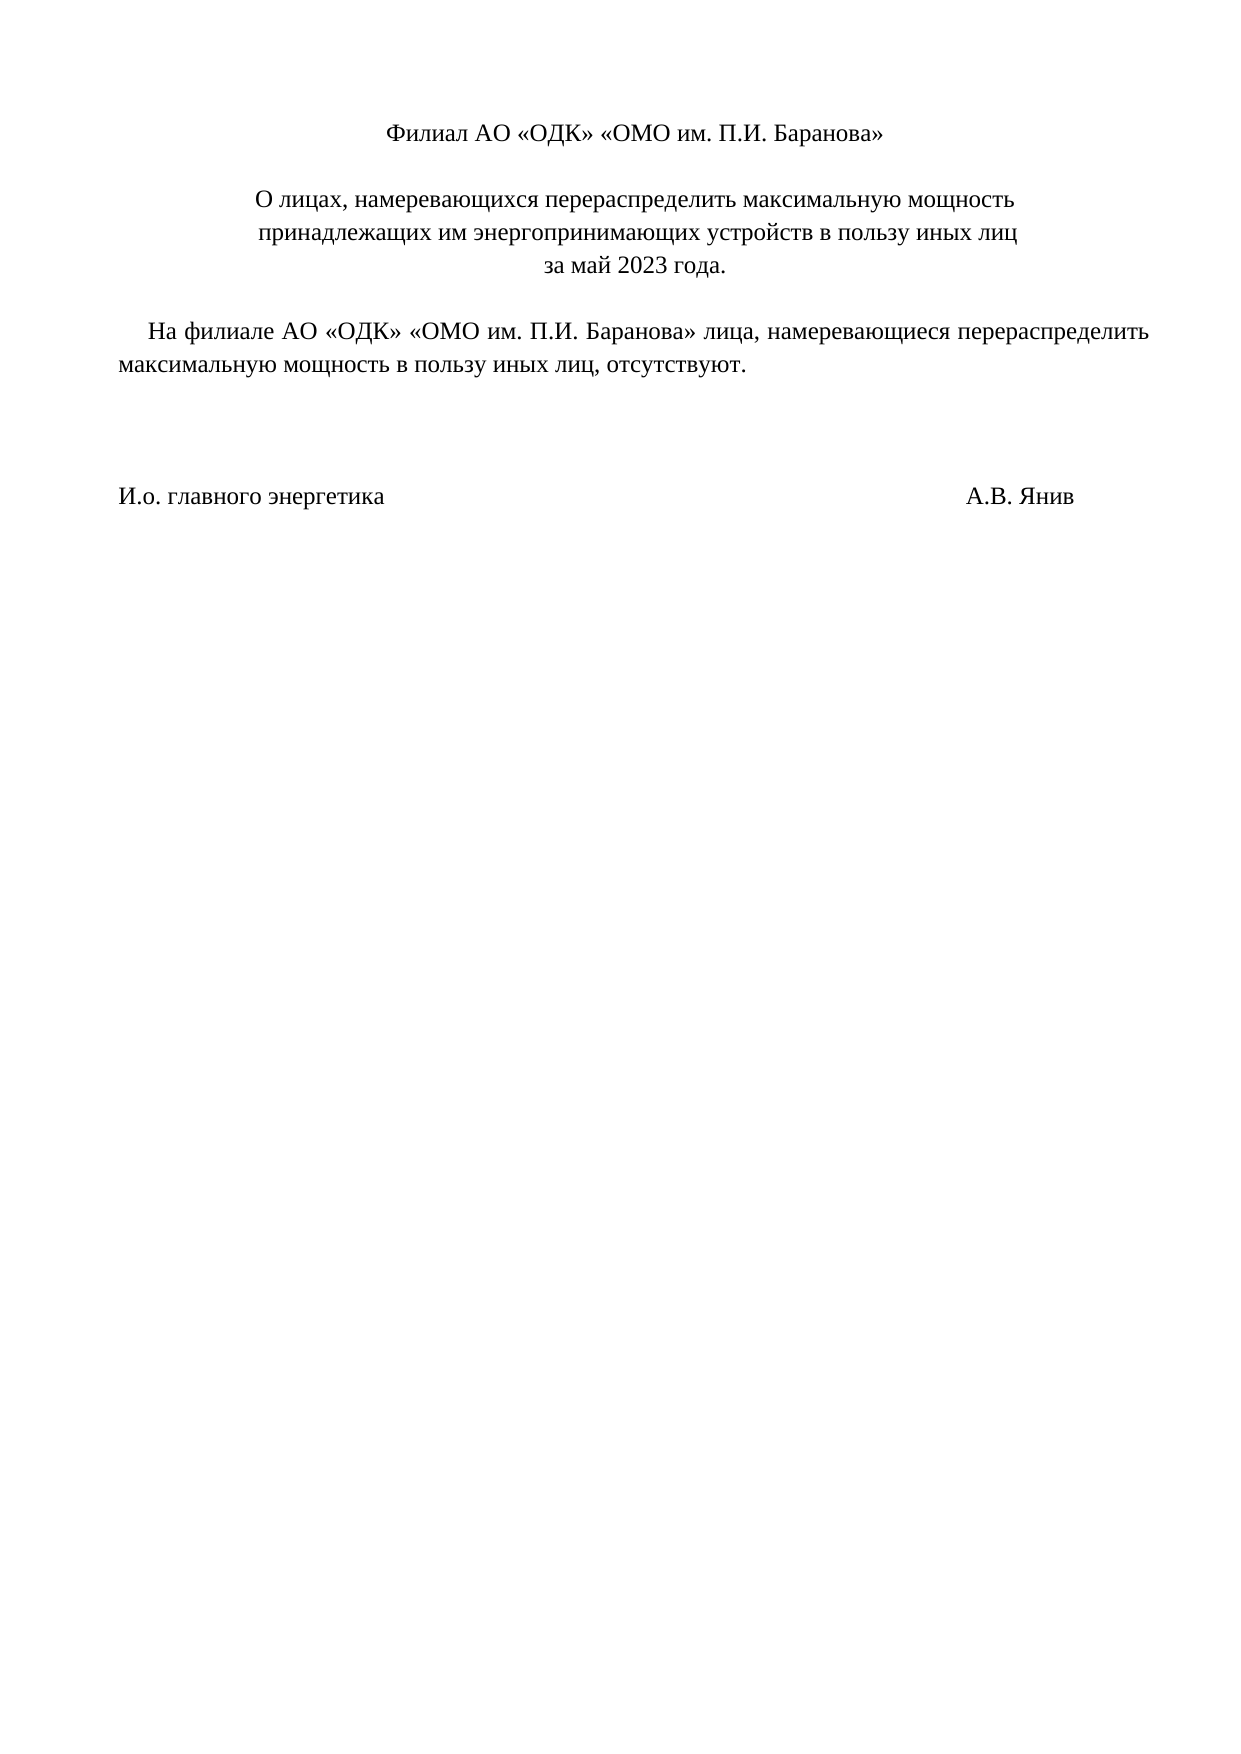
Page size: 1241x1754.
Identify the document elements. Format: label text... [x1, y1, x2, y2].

text принадлежащих им энергопринимающих устройств в пользу иных лиц [118, 217, 1152, 246]
text И.о. главного энергетика А.В. Янив [118, 481, 1152, 510]
text Филиал АО «ОДК» «ОМО им. П.И. Баранова» [118, 118, 1152, 147]
text На филиале АО «ОДК» «ОМО им. П.И. Баранова» лица, намеревающиеся перераспределить максимальную мощность в пользу иных лиц, отсутствуют. [118, 316, 1152, 378]
text О лицах, намеревающихся перераспределить максимальную мощность [118, 184, 1152, 213]
text за май 2023 года. [118, 250, 1152, 279]
